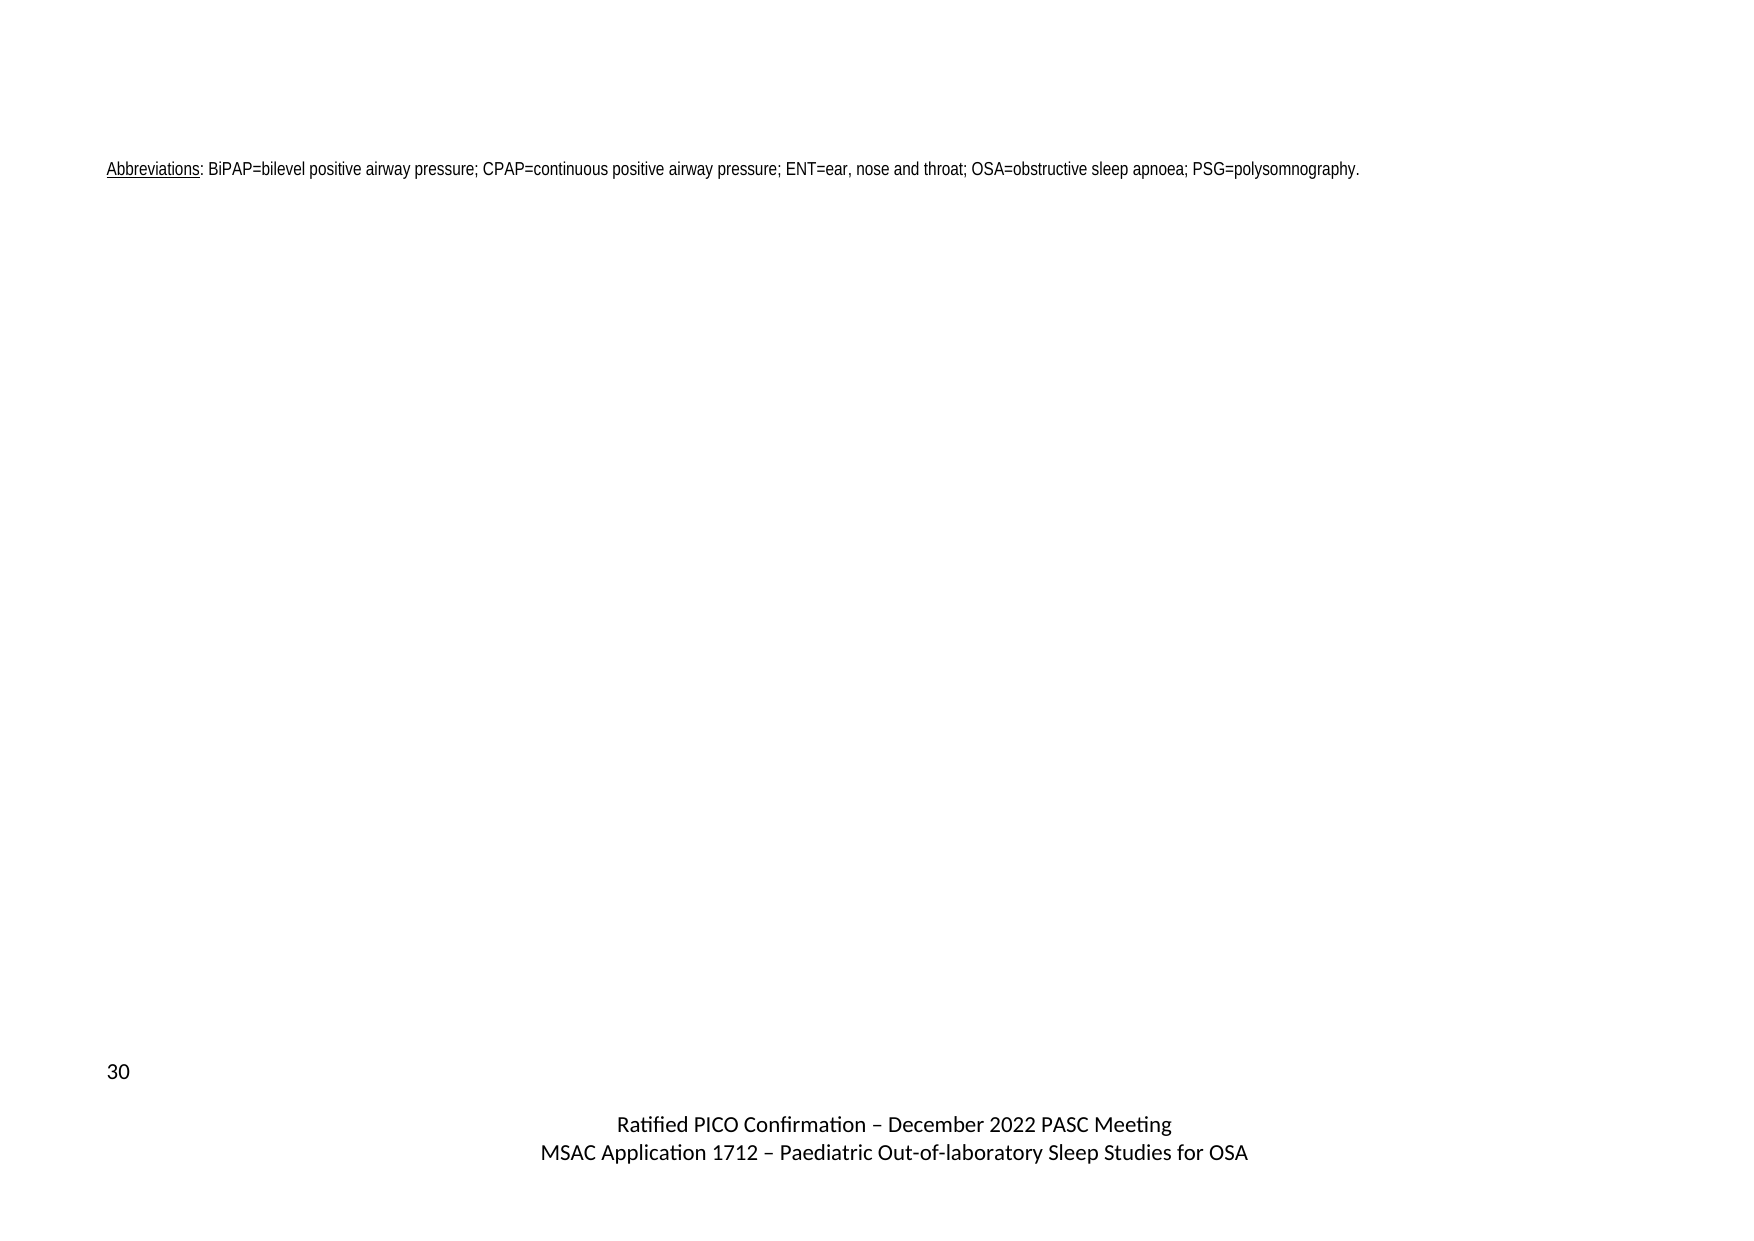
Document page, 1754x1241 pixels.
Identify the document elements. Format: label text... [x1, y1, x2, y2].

text Abbreviations: BiPAP=bilevel positive airway pressure; CPAP=continuous positive airway pressure; ENT=ear, nose and throat; OSA=obstructive sleep apnoea; PSG=polysomnography. [106, 158, 1683, 180]
